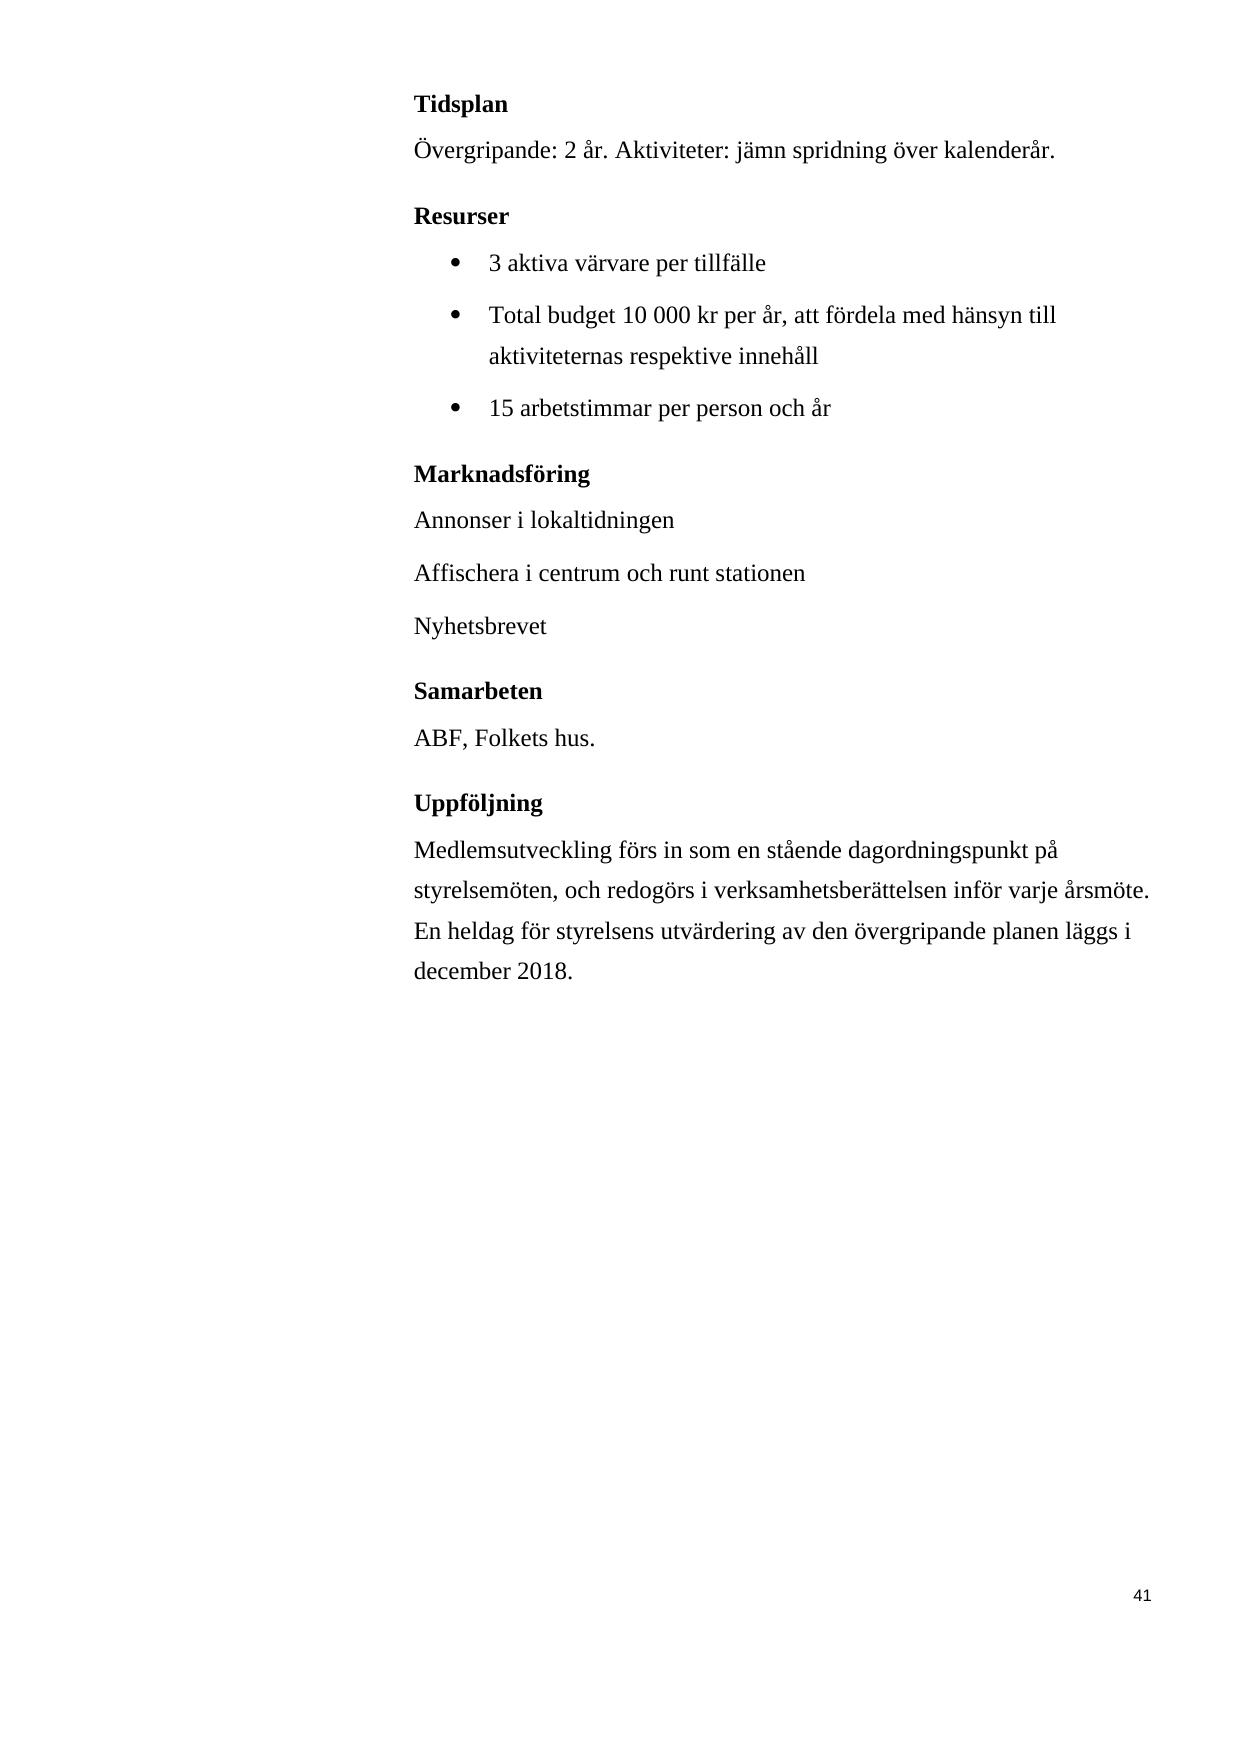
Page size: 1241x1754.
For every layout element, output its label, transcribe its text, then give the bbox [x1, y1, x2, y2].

text Medlemsutveckling förs in som en stående dagordningspunkt på styrelsemöten, och redogörs i verksamhetsberättelsen inför varje årsmöte. En heldag för styrelsens utvärdering av den övergripande planen läggs i december 2018. [413, 835, 1152, 985]
subtitle Samarbeten [413, 676, 1152, 705]
list 15 arbetstimmar per person och år [451, 393, 1152, 422]
subtitle Tidsplan [413, 89, 1152, 117]
text Affischera i centrum och runt stationen [413, 558, 1152, 587]
text Nyhetsbrevet [413, 611, 1152, 640]
subtitle Uppföljning [413, 788, 1152, 817]
list 3 aktiva värvare per tillfälle [451, 248, 1152, 277]
text Annonser i lokaltidningen [413, 506, 1152, 534]
list Total budget 10 000 kr per år, att fördela med hänsyn till aktiviteternas respektive innehåll [451, 301, 1152, 369]
subtitle Resurser [413, 201, 1152, 229]
text ABF, Folkets hus. [413, 723, 1152, 752]
text Övergripande: 2 år. Aktiviteter: jämn spridning över kalenderår. [413, 136, 1152, 164]
subtitle Marknadsföring [413, 459, 1152, 487]
